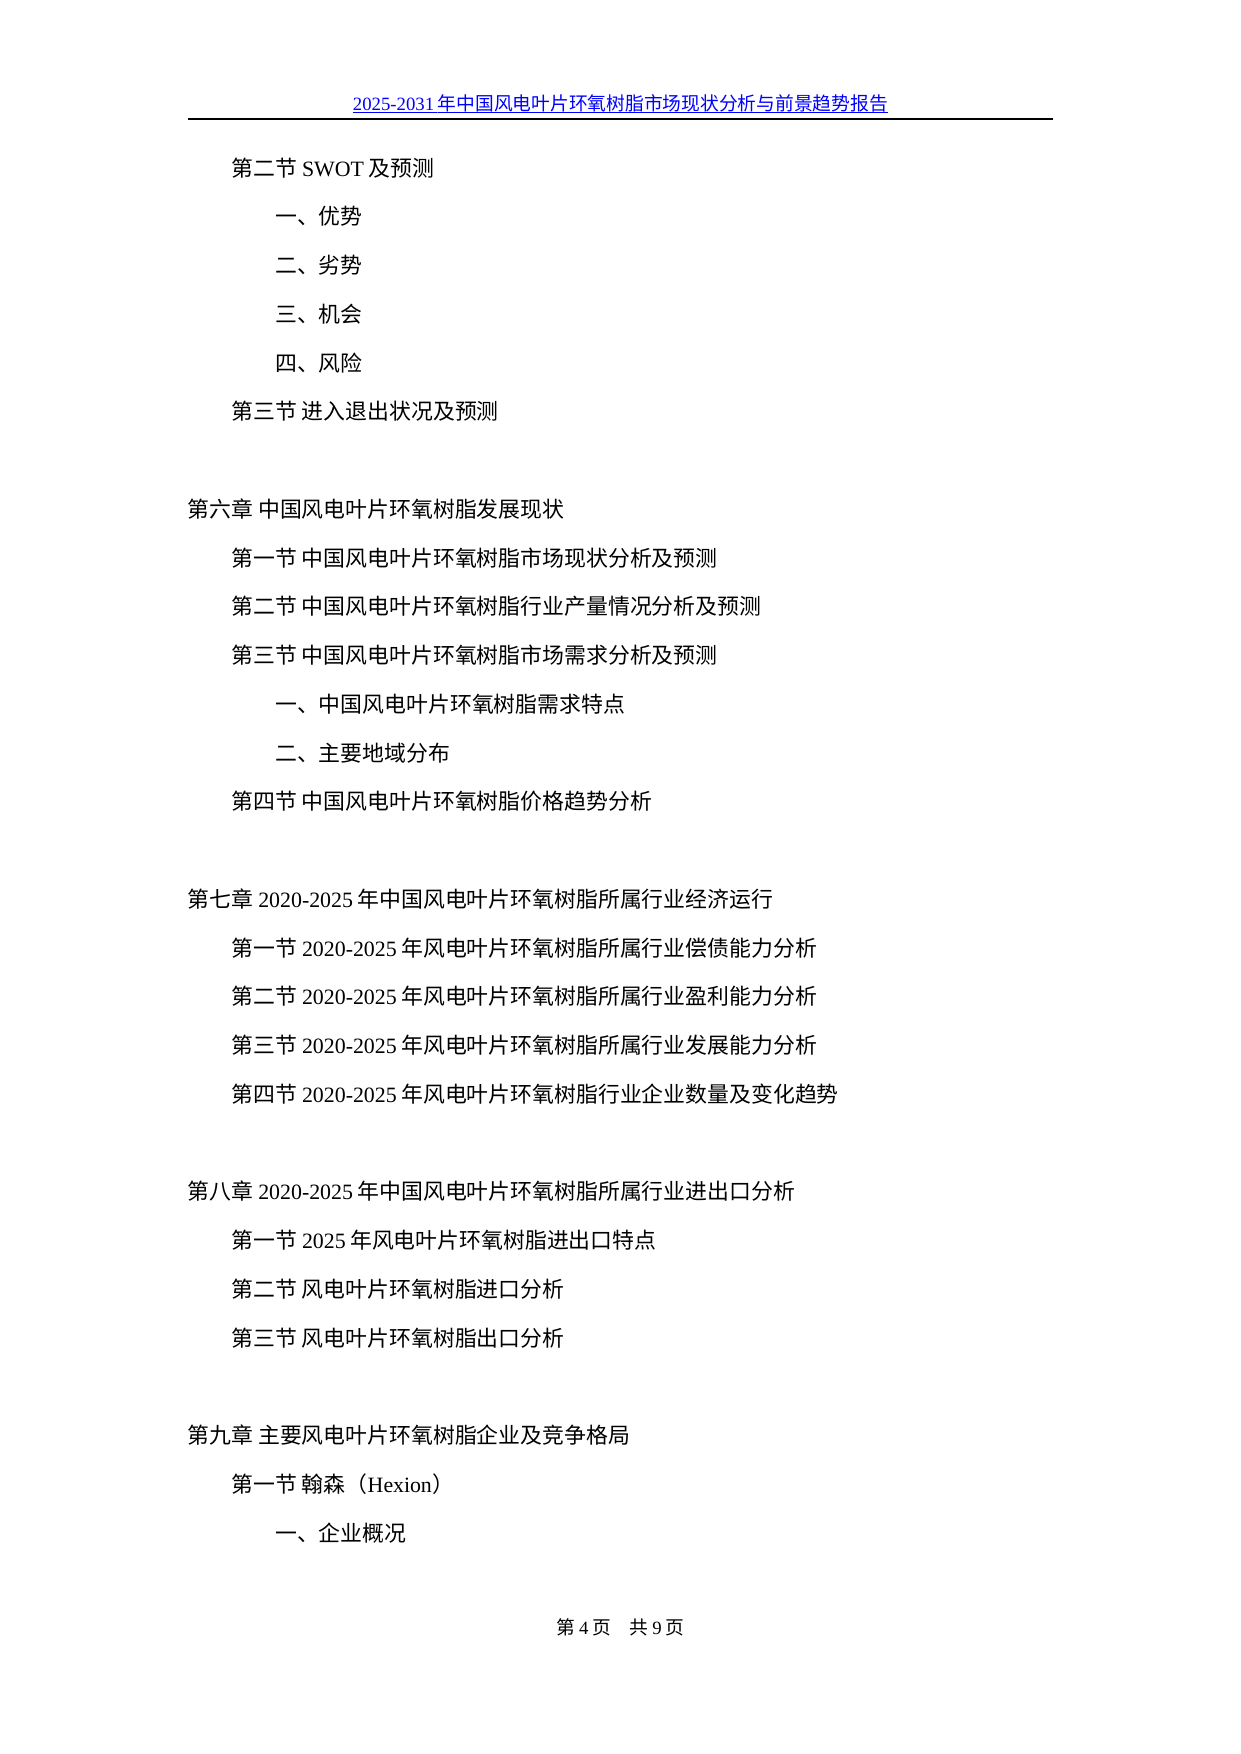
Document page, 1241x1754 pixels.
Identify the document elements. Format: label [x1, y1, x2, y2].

text [187, 150, 1053, 1548]
